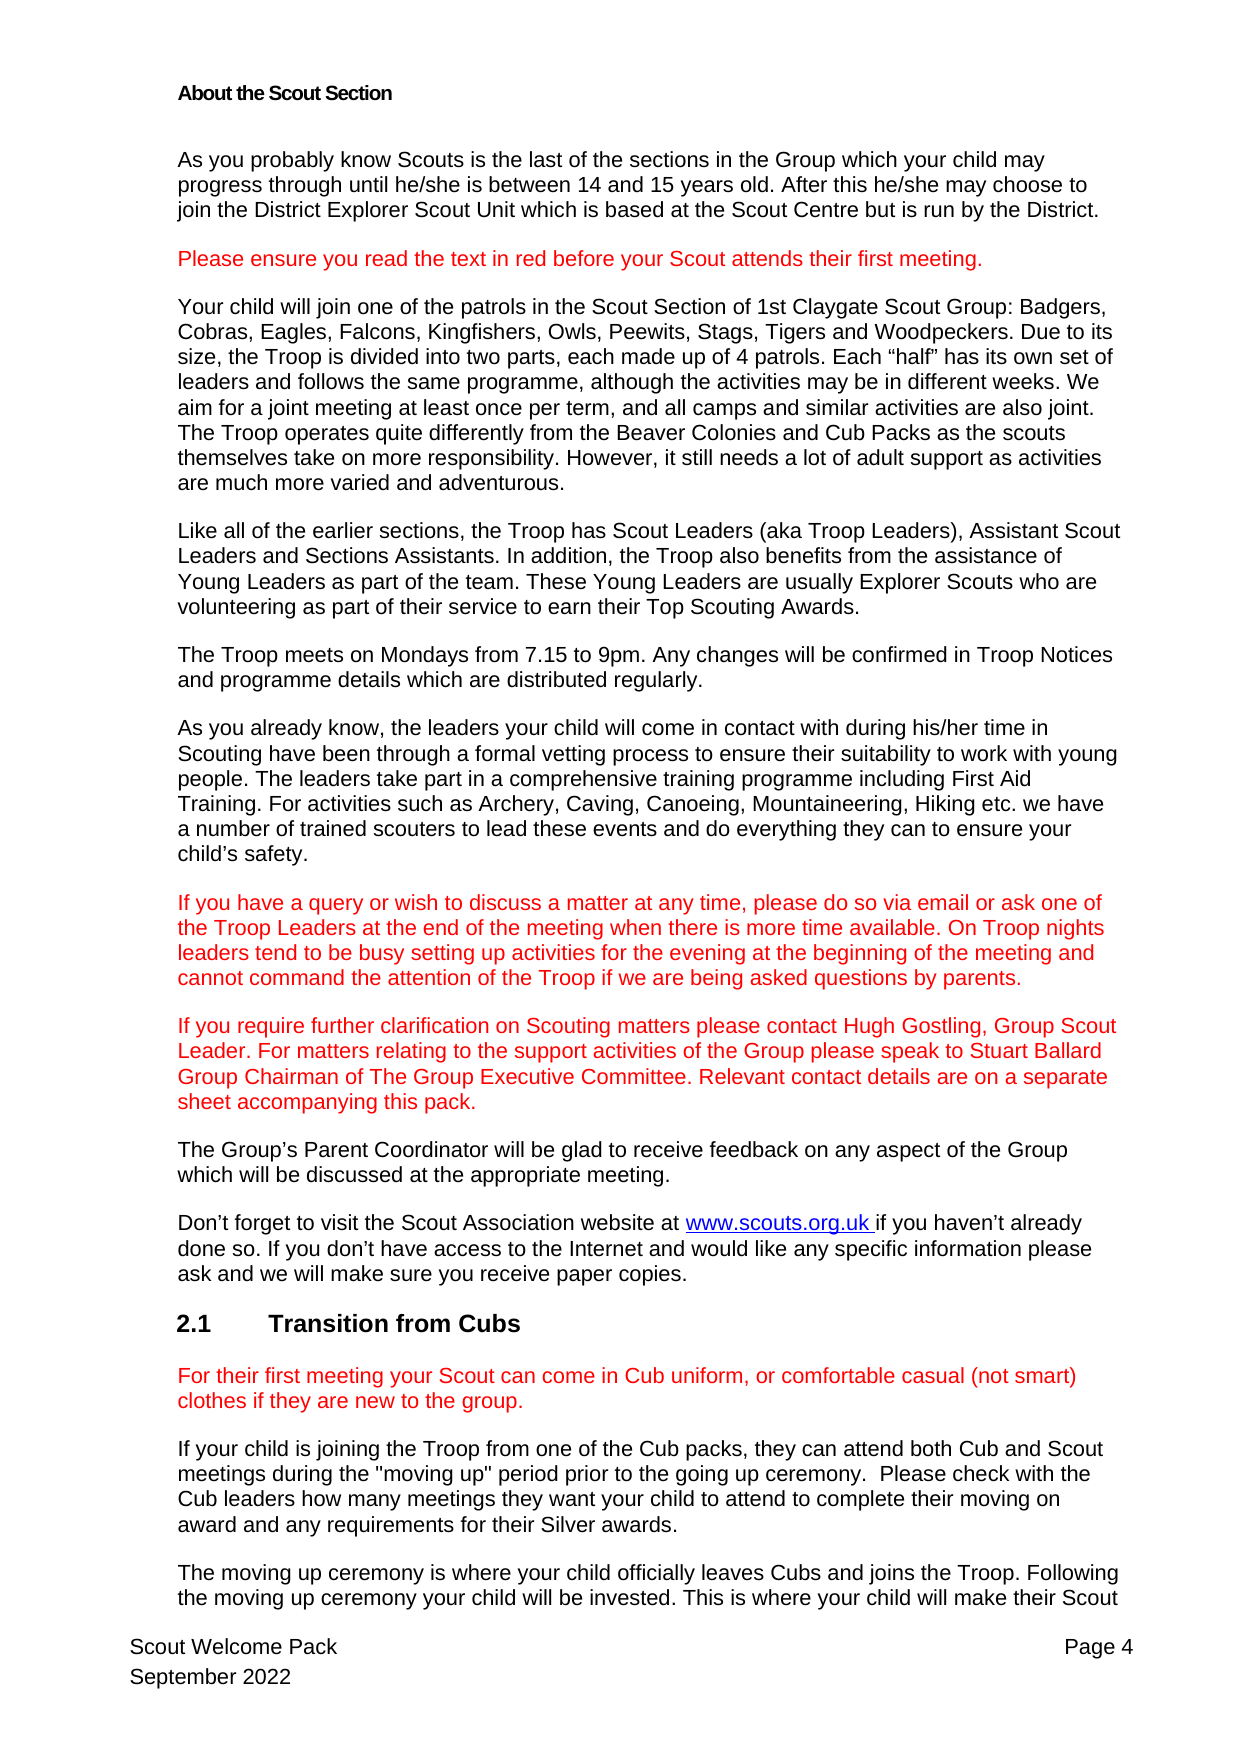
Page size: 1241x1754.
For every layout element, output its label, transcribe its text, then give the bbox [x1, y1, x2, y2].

text If your child is joining the Troop from one of the Cub packs, they can attend both Cub and Scout meetings during the "moving up" period prior to the going up ceremony. Please check with the Cub leaders how many meetings they want your child to attend to complete their moving on award and any requirements for their Silver awards. [177, 1436, 1122, 1537]
text Please ensure you read the text in red before your Scout attends their first meeting. [177, 246, 1122, 271]
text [177, 1560, 1122, 1610]
text As you already know, the leaders your child will come in contact with during his/her time in Scouting have been through a formal vetting process to ensure their suitability to work with young people. The leaders take part in a comprehensive training programme including First Aid Training. For activities such as Archery, Caving, Canoeing, Mountaineering, Hiking etc. we have a number of trained scouters to lead these events and do everything they can to ensure your child’s safety. [177, 715, 1122, 867]
text For their first meeting your Scout can come in Cub uniform, or comfortable casual (not smart) clothes if they are new to the group. [177, 1363, 1122, 1413]
subtitle Transition from Cubs [176, 1309, 1122, 1338]
text Don’t forget to visit the Scout Association website at www.scouts.org.uk if you haven’t already done so. If you don’t have access to the Internet and would like any specific information please ask and we will make sure you receive paper copies. [177, 1210, 1122, 1286]
text As you probably know Scouts is the last of the sections in the Group which your child may progress through until he/she is between 14 and 15 years old. After this he/she may choose to join the District Explorer Scout Unit which is based at the Scout Centre but is run by the District. [177, 147, 1122, 223]
text Like all of the earlier sections, the Troop has Scout Leaders (aka Troop Leaders), Assistant Scout Leaders and Sections Assistants. In addition, the Troop also benefits from the assistance of Young Leaders as part of the team. These Young Leaders are usually Explorer Scouts who are volunteering as part of their service to earn their Top Scouting Awards. [177, 518, 1122, 619]
text If you have a query or wish to discuss a matter at any time, please do so via email or ask one of the Troop Leaders at the end of the meeting when there is more time available. On Troop nights leaders tend to be busy setting up activities for the evening at the beginning of the meeting and cannot command the attention of the Troop if we are being asked questions by parents. [177, 889, 1122, 990]
text If you require further clarification on Scouting matters please contact Hugh Gostling, Group Scout Leader. For matters relating to the support activities of the Group please speak to Stuart Ballard Group Chairman of The Group Executive Committee. Relevant contact details are on a separate sheet accompanying this pack. [177, 1013, 1122, 1114]
text The Troop meets on Mondays from 7.15 to 9pm. Any changes will be confirmed in Troop Notices and programme details which are distributed regularly. [177, 642, 1122, 692]
text Your child will join one of the patrols in the Scout Section of 1st Claygate Scout Group: Badgers, Cobras, Eagles, Falcons, Kingfishers, Owls, Peewits, Stags, Tigers and Woodpeckers. Due to its size, the Troop is divided into two parts, each made up of 4 patrols. Each “half” has its own set of leaders and follows the same programme, although the activities may be in different weeks. We aim for a joint meeting at least once per term, and all camps and similar activities are also joint. The Troop operates quite differently from the Beaver Colonies and Cub Packs as the scouts themselves take on more responsibility. However, it still needs a lot of adult support as activities are much more varied and adventurous. [177, 294, 1122, 495]
text The Group’s Parent Coordinator will be glad to receive feedback on any aspect of the Group which will be discussed at the appropriate meeting. [177, 1137, 1122, 1187]
subtitle About the Scout Section [0, 81, 1122, 122]
